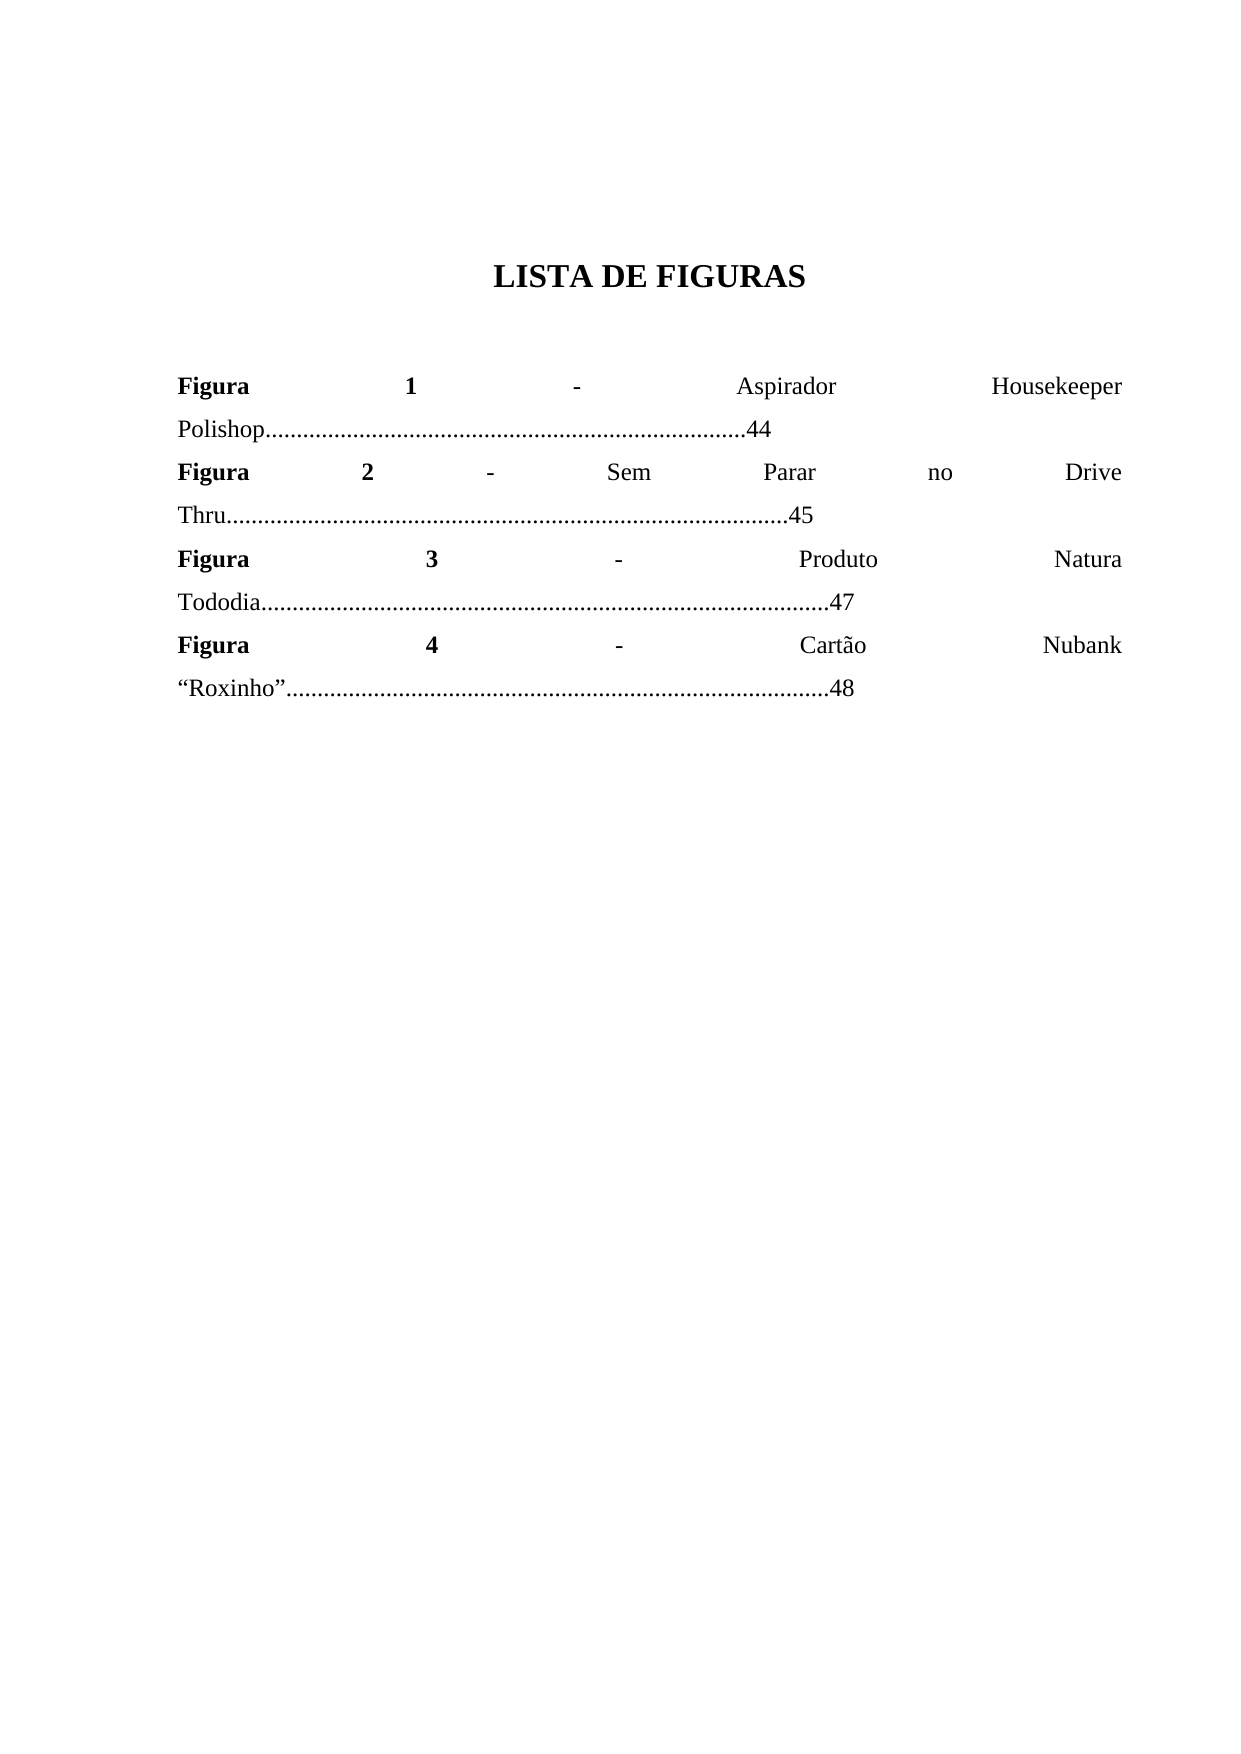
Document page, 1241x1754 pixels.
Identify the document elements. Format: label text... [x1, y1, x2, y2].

text Figura 1 - Aspirador Housekeeper Polishop.............................................................................44 [177, 371, 1122, 443]
text LISTA DE FIGURAS [177, 256, 1122, 294]
text Figura 3 - Produto Natura Tododia...........................................................................................47 [177, 544, 1122, 616]
text Figura 4 - Cartão Nubank “Roxinho”.......................................................................................48 [177, 630, 1122, 702]
text Figura 2 - Sem Parar no Drive Thru..........................................................................................45 [177, 457, 1122, 529]
